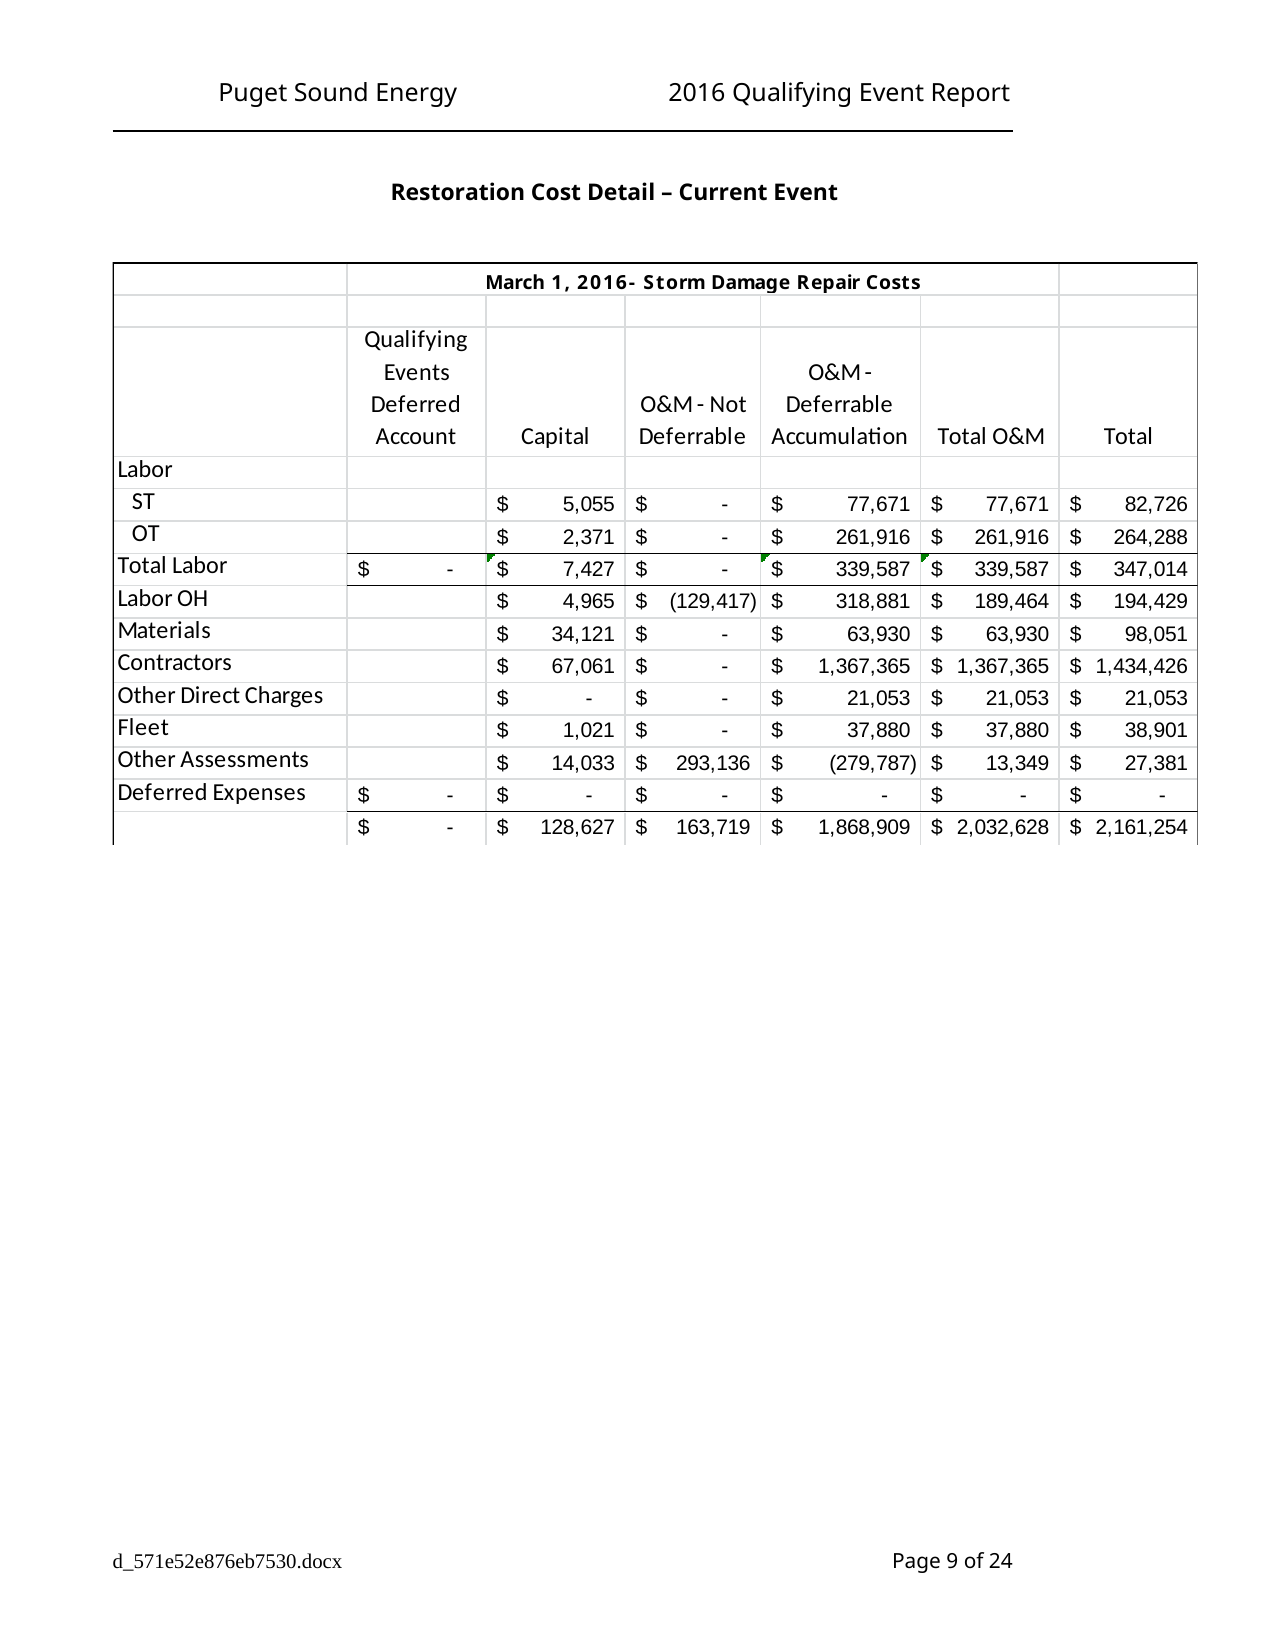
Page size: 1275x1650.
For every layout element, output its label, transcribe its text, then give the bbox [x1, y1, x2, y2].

subtitle Restoration Cost Detail – Current Event [112, 176, 1116, 208]
